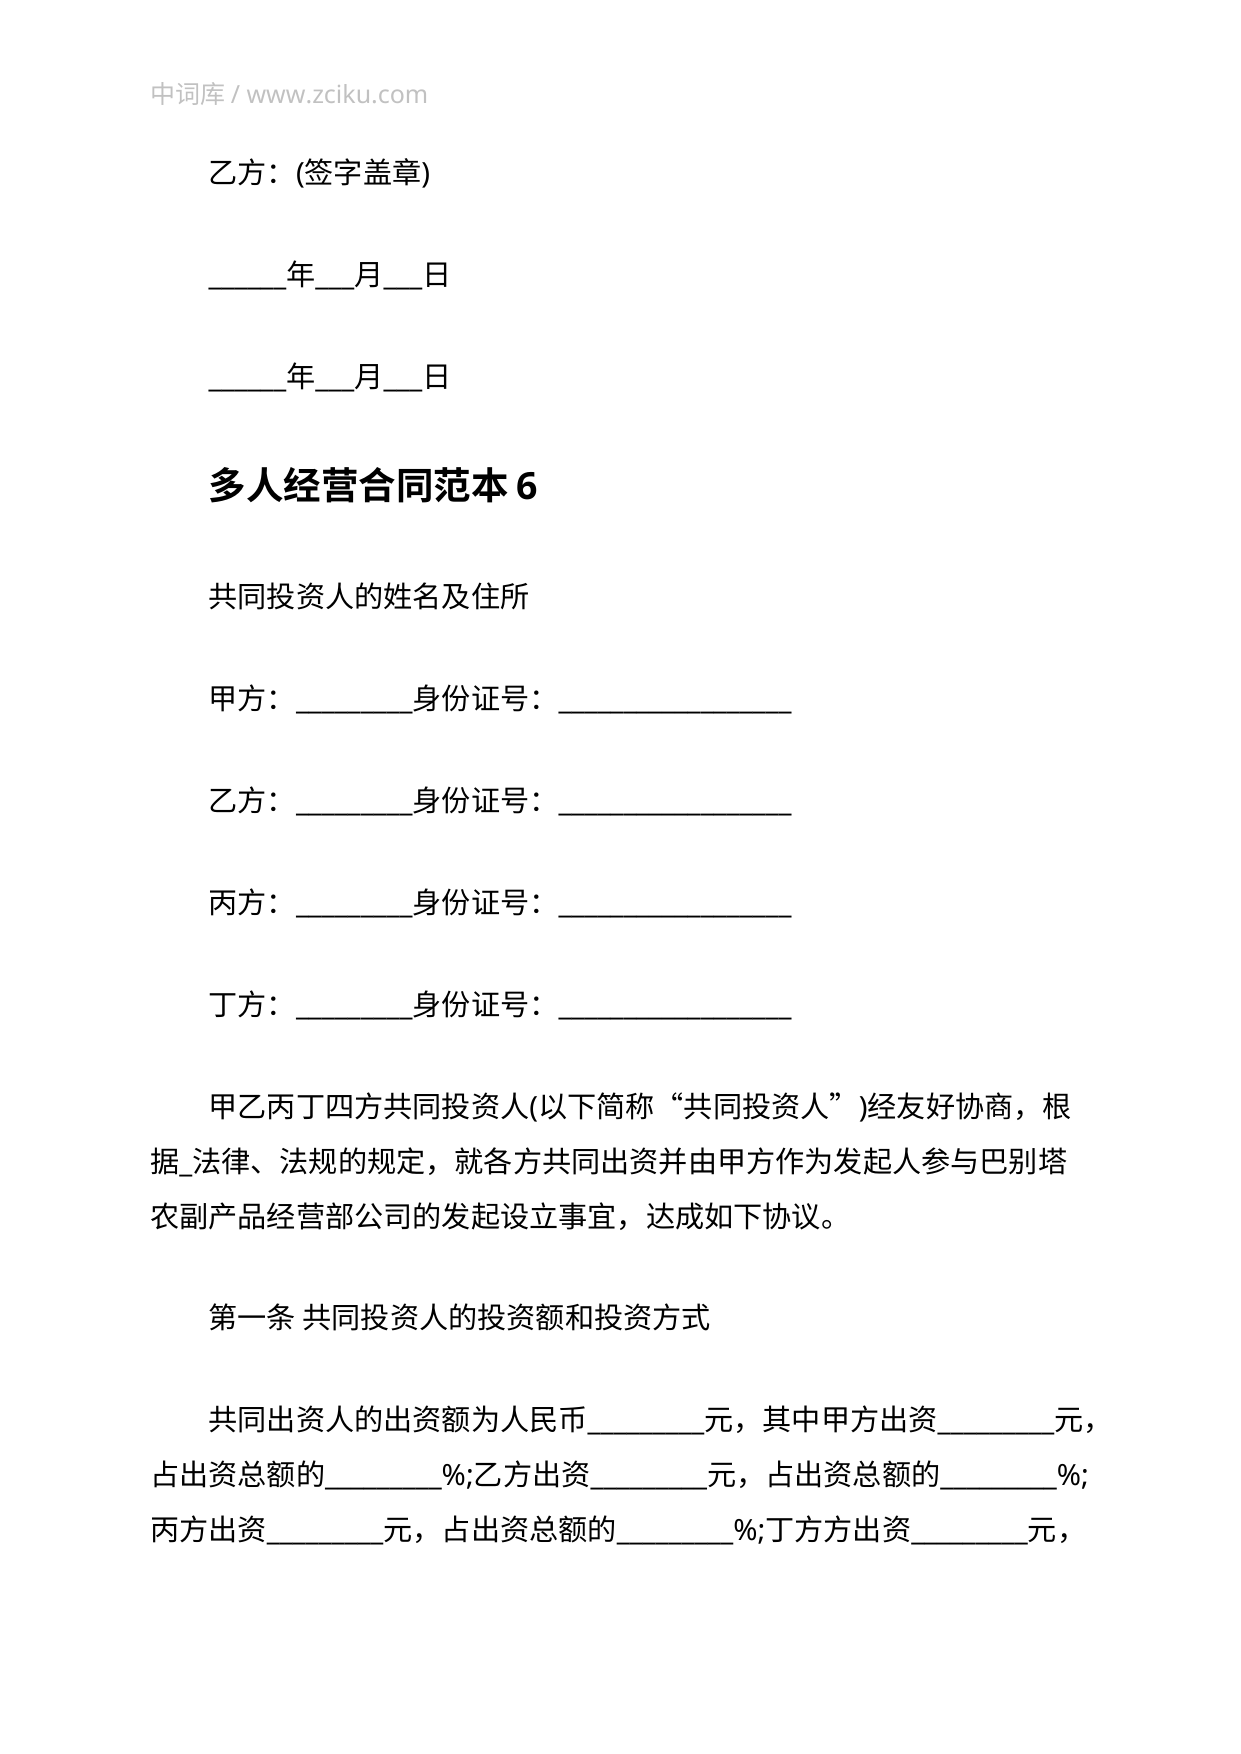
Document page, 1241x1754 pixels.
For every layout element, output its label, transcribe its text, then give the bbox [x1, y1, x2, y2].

text 乙方：(签字盖章) [150, 150, 1090, 192]
text 丁方：_________身份证号：__________________ [150, 981, 1090, 1024]
text 多人经营合同范本6 [150, 456, 1090, 510]
text 甲乙丙丁四方共同投资人(以下简称“共同投资人”)经友好协商，根据_法律、法规的规定，就各方共同出资并由甲方作为发起人参与巴别塔农副产品经营部公司的发起设立事宜，达成如下协议。 [150, 1083, 1090, 1236]
text ______年___月___日 [150, 252, 1090, 294]
text 甲方：_________身份证号：__________________ [150, 675, 1090, 718]
text 共同投资人的姓名及住所 [150, 573, 1090, 616]
text ______年___月___日 [150, 354, 1090, 396]
text 丙方：_________身份证号：__________________ [150, 879, 1090, 922]
text 乙方：_________身份证号：__________________ [150, 777, 1090, 820]
text 第一条 共同投资人的投资额和投资方式 [150, 1295, 1090, 1337]
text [150, 1397, 1090, 1549]
